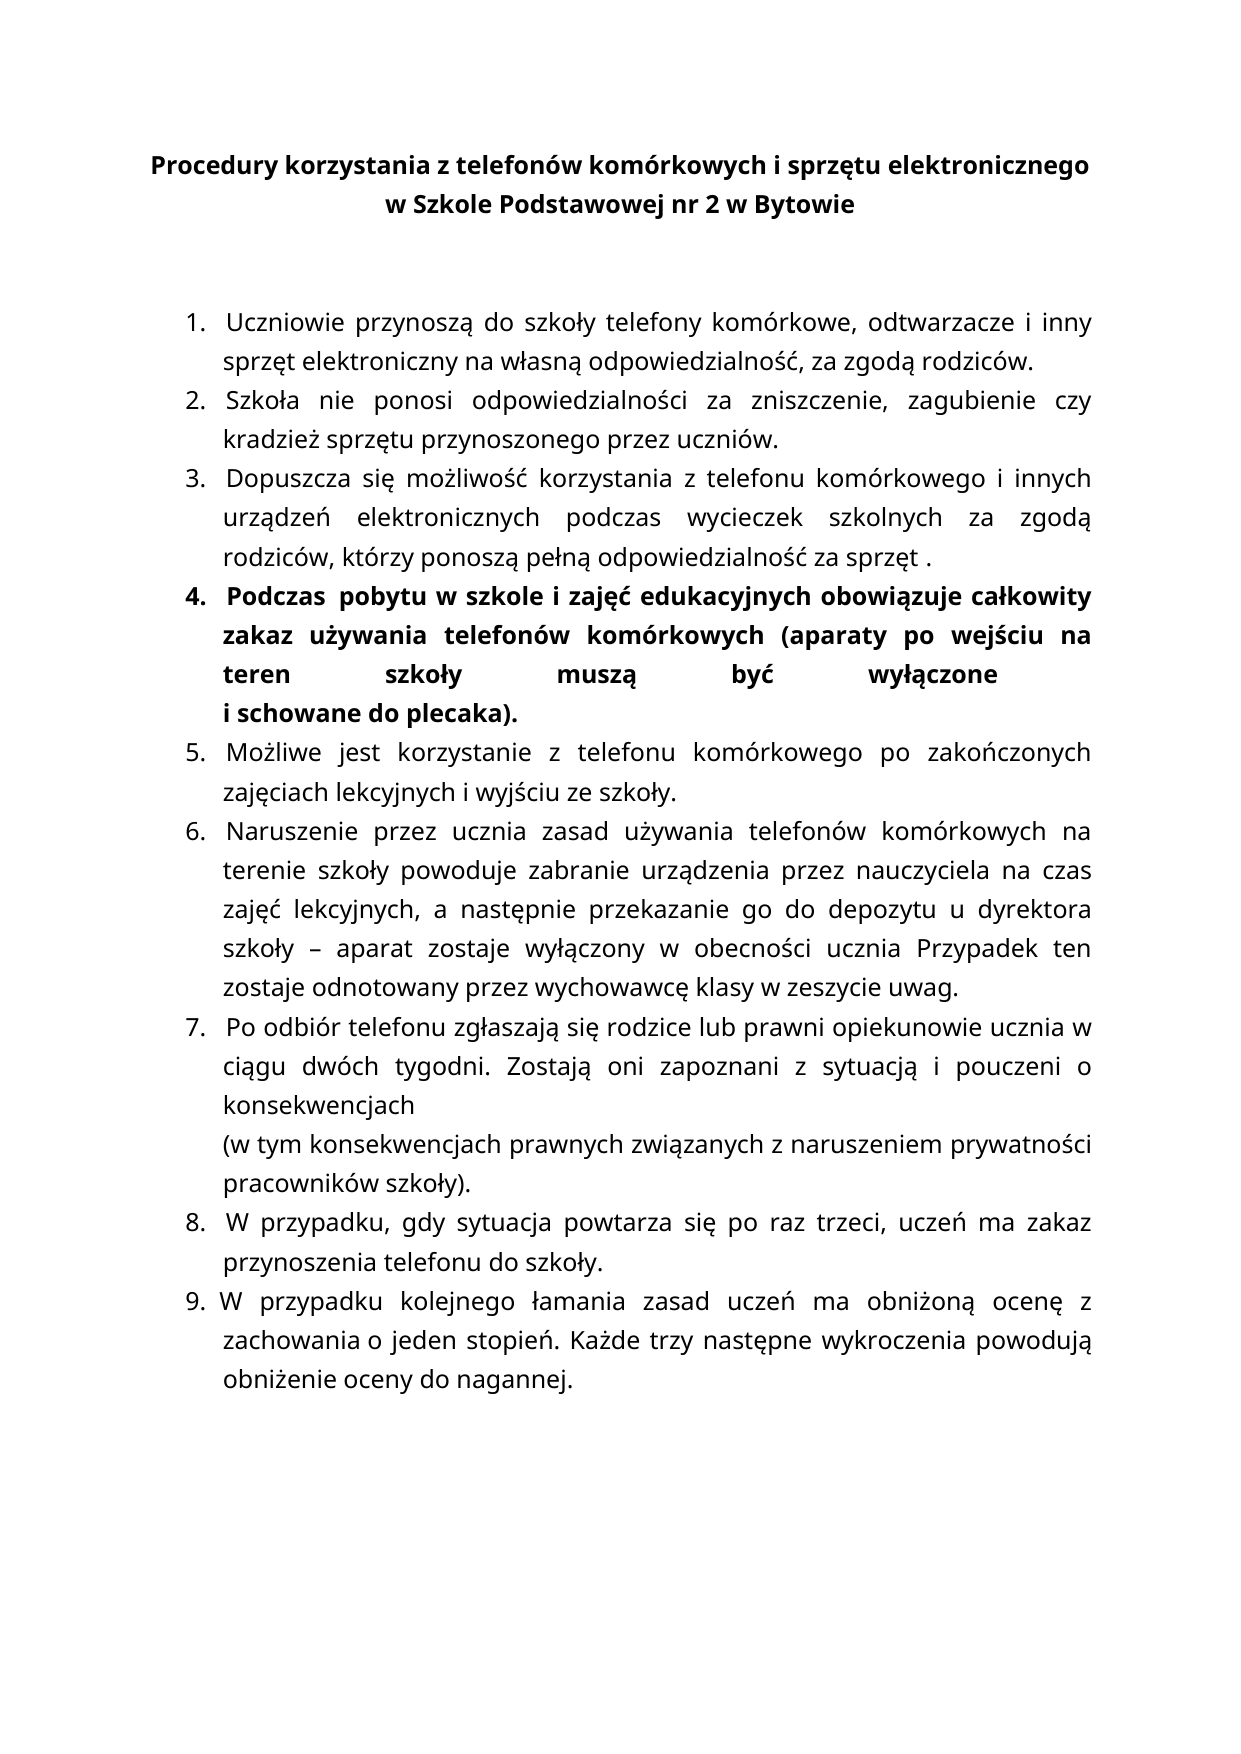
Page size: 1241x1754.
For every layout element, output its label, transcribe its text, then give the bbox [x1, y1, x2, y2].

text 9. W przypadku kolejnego łamania zasad uczeń ma obniżoną ocenę z zachowania o jeden stopień. Każde trzy następne wykroczenia powodują obniżenie oceny do nagannej. [185, 1283, 1093, 1396]
text 3. Dopuszcza się możliwość korzystania z telefonu komórkowego i innych urządzeń elektronicznych podczas wycieczek szkolnych za zgodą rodziców, którzy ponoszą pełną odpowiedzialność za sprzęt . [185, 461, 1093, 573]
text 5. Możliwe jest korzystanie z telefonu komórkowego po zakończonych zajęciach lekcyjnych i wyjściu ze szkoły. [185, 735, 1093, 808]
text 6. Naruszenie przez ucznia zasad używania telefonów komórkowych na terenie szkoły powoduje zabranie urządzenia przez nauczyciela na czas zajęć lekcyjnych, a następnie przekazanie go do depozytu u dyrektora szkoły – aparat zostaje wyłączony w obecności ucznia Przypadek ten zostaje odnotowany przez wychowawcę klasy w zeszycie uwag. [185, 813, 1093, 1004]
text 2. Szkoła nie ponosi odpowiedzialności za zniszczenie, zagubienie czy kradzież sprzętu przynoszonego przez uczniów. [185, 383, 1093, 456]
text Procedury korzystania z telefonów komórkowych i sprzętu elektronicznego w Szkole Podstawowej nr 2 w Bytowie [148, 148, 1093, 221]
text 4. Podczas pobytu w szkole i zajęć edukacyjnych obowiązuje całkowity zakaz używania telefonów komórkowych (aparaty po wejściu na teren szkoły muszą być wyłączone i schowane do plecaka). [185, 578, 1093, 730]
text 7. Po odbiór telefonu zgłaszają się rodzice lub prawni opiekunowie ucznia w ciągu dwóch tygodni. Zostają oni zapoznani z sytuacją i pouczeni o konsekwencjach (w tym konsekwencjach prawnych związanych z naruszeniem prywatności pracowników szkoły). [185, 1009, 1093, 1200]
text 8. W przypadku, gdy sytuacja powtarza się po raz trzeci, uczeń ma zakaz przynoszenia telefonu do szkoły. [185, 1205, 1093, 1278]
text 1. Uczniowie przynoszą do szkoły telefony komórkowe, odtwarzacze i inny sprzęt elektroniczny na własną odpowiedzialność, za zgodą rodziców. [185, 304, 1093, 377]
